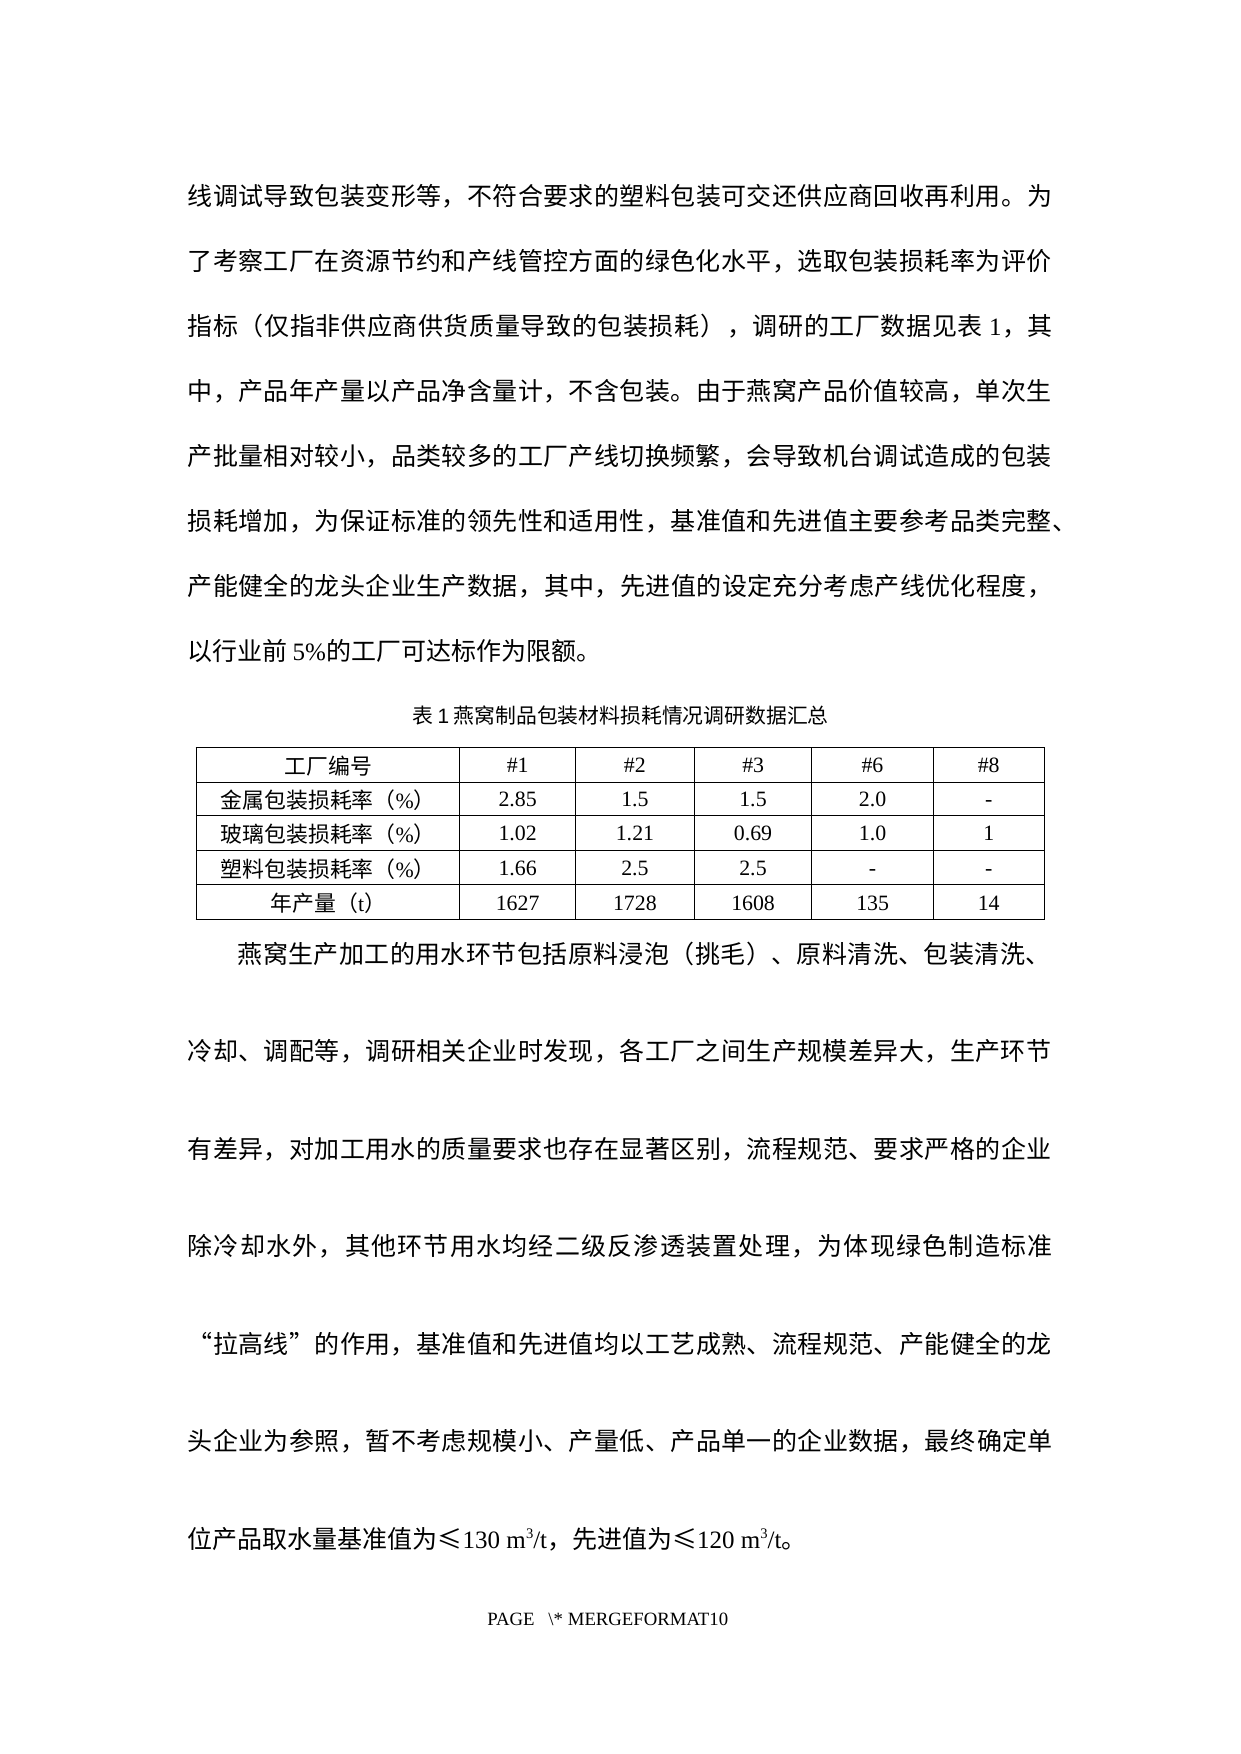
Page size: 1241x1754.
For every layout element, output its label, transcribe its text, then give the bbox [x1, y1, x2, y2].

table_header #3 [695, 748, 811, 782]
text 燕窝生产加工的用水环节包括原料浸泡（挑毛）、原料清洗、包装清洗、冷却、调配等，调研相关企业时发现，各工厂之间生产规模差异大，生产环节有差异，对加工用水的质量要求也存在显著区别，流程规范、要求严格的企业除冷却水外，其他环节用水均经二级反渗透装置处理，为体现绿色制造标准“拉高线”的作用，基准值和先进值均以工艺成熟、流程规范、产能健全的龙头企业为参照，暂不考虑规模小、产量低、产品单一的企业数据，最终确定单位产品取水量基准值为≤130 m3/t，先进值为≤120 m3/t。 [187, 920, 1053, 1570]
table_cell 1627 [460, 885, 575, 919]
table_cell 1.21 [576, 816, 694, 850]
table_cell 1.0 [812, 816, 933, 850]
table_cell 金属包装损耗率（%） [197, 783, 459, 815]
table_cell 1 [934, 816, 1044, 850]
table_cell 2.0 [812, 783, 933, 815]
table_cell 1.02 [460, 816, 575, 850]
table_cell 1608 [695, 885, 811, 919]
table_cell - [934, 783, 1044, 815]
table_cell 塑料包装损耗率（%） [197, 851, 459, 884]
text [187, 162, 1053, 682]
table_cell - [812, 851, 933, 884]
text 表 1 燕窝制品包装材料损耗情况调研数据汇总 [187, 698, 1053, 730]
table_header #8 [934, 748, 1044, 782]
table_cell 2.5 [695, 851, 811, 884]
table_cell 2.5 [576, 851, 694, 884]
table_header #1 [460, 748, 575, 782]
table_cell 1728 [576, 885, 694, 919]
table_header #6 [812, 748, 933, 782]
table_cell 1.5 [576, 783, 694, 815]
table_cell 135 [812, 885, 933, 919]
table_cell 2.85 [460, 783, 575, 815]
table_cell - [934, 851, 1044, 884]
table_header #2 [576, 748, 694, 782]
table_cell 1.5 [695, 783, 811, 815]
table_cell 14 [934, 885, 1044, 919]
table_cell 1.66 [460, 851, 575, 884]
table_cell 年产量（t） [197, 885, 459, 919]
table_header 工厂编号 [197, 748, 459, 782]
table_cell 0.69 [695, 816, 811, 850]
table_cell 玻璃包装损耗率（%） [197, 816, 459, 850]
